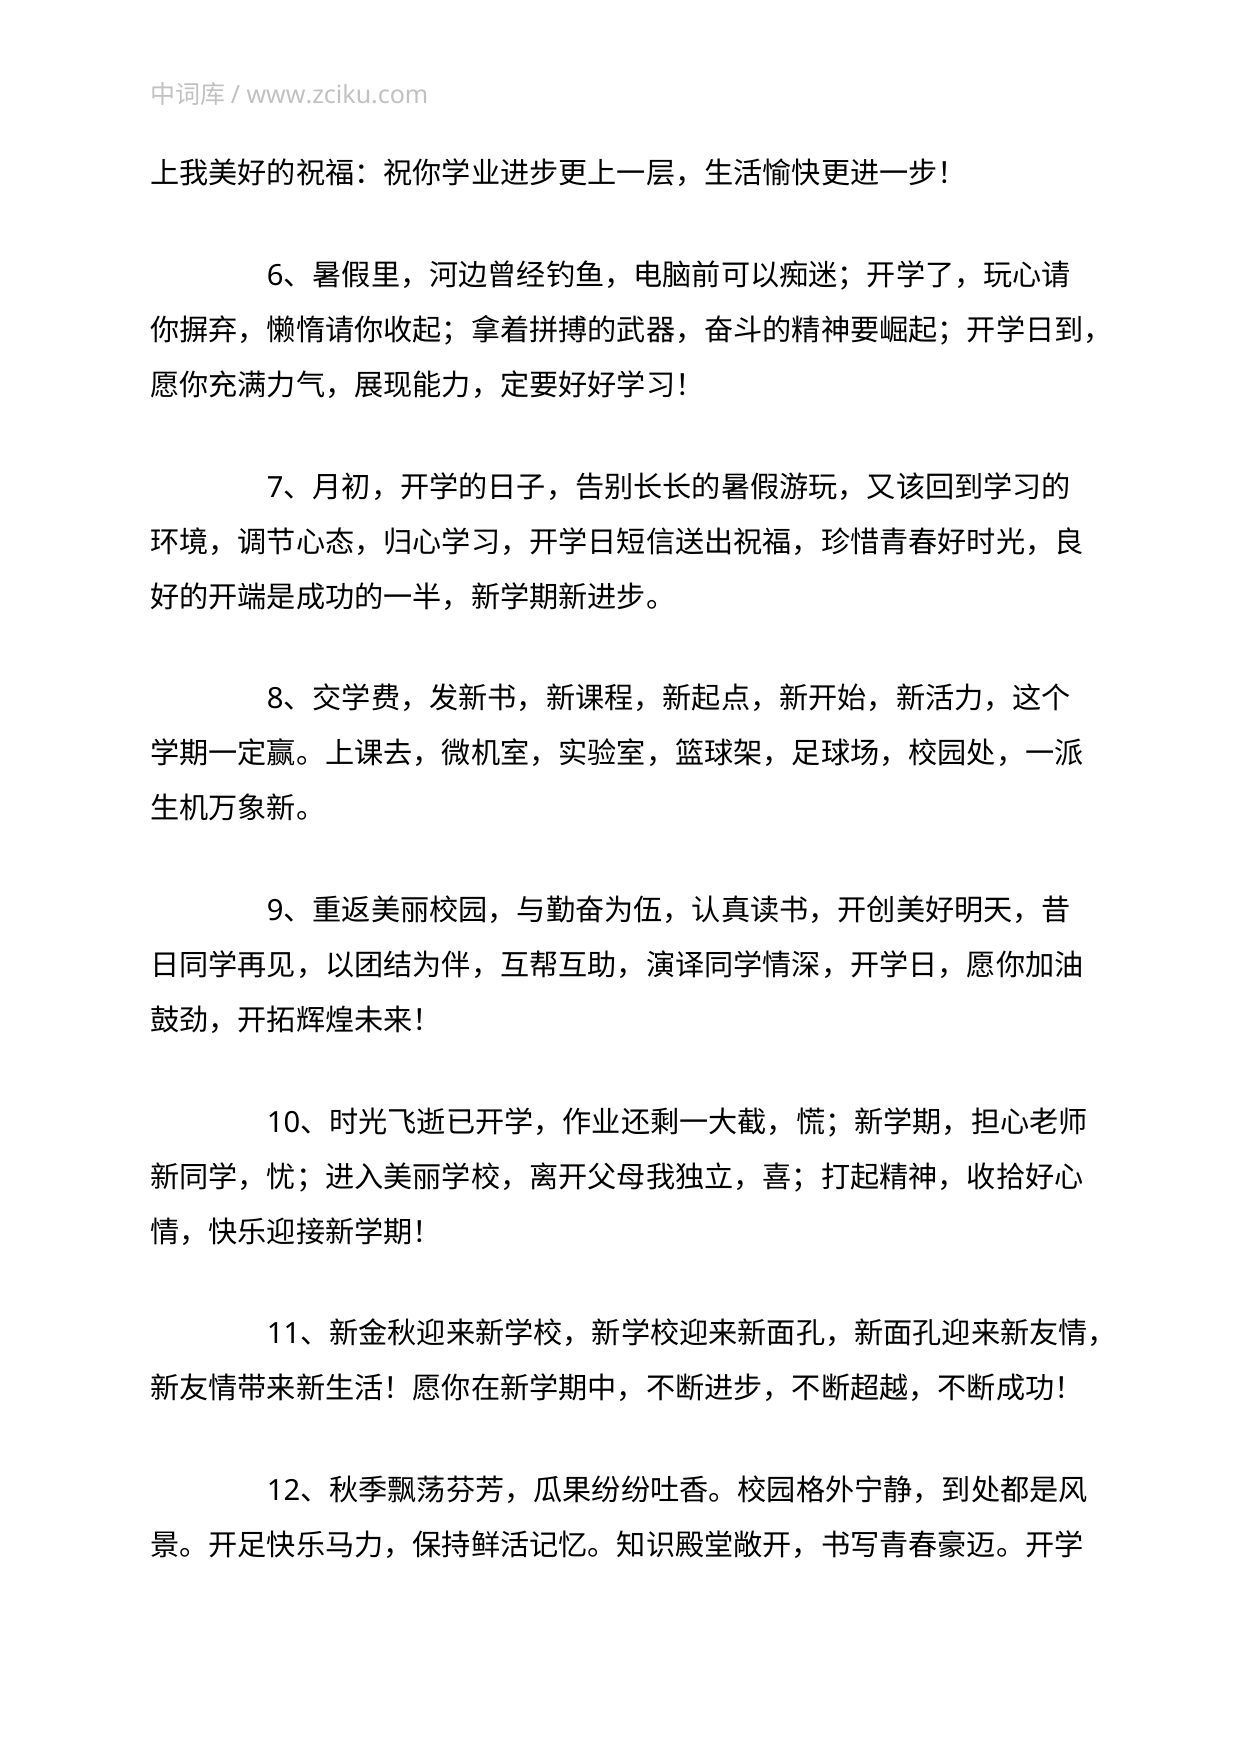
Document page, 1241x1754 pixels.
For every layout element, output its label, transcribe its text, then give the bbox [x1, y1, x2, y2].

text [150, 1467, 1090, 1564]
text 6、暑假里，河边曾经钓鱼，电脑前可以痴迷；开学了，玩心请你摒弃，懒惰请你收起；拿着拼搏的武器，奋斗的精神要崛起；开学日到，愿你充满力气，展现能力，定要好好学习！ [150, 252, 1090, 404]
text 9、重返美丽校园，与勤奋为伍，认真读书，开创美好明天，昔日同学再见，以团结为伴，互帮互助，演译同学情深，开学日，愿你加油鼓劲，开拓辉煌未来！ [150, 887, 1090, 1039]
text 8、交学费，发新书，新课程，新起点，新开始，新活力，这个学期一定赢。上课去，微机室，实验室，篮球架，足球场，校园处，一派生机万象新。 [150, 675, 1090, 827]
text 10、时光飞逝已开学，作业还剩一大截，慌；新学期，担心老师新同学，忧；进入美丽学校，离开父母我独立，喜；打起精神，收拾好心情，快乐迎接新学期！ [150, 1098, 1090, 1251]
text 11、新金秋迎来新学校，新学校迎来新面孔，新面孔迎来新友情，新友情带来新生活！愿你在新学期中，不断进步，不断超越，不断成功！ [150, 1310, 1090, 1407]
text 7、月初，开学的日子，告别长长的暑假游玩，又该回到学习的环境，调节心态，归心学习，开学日短信送出祝福，珍惜青春好时光，良好的开端是成功的一半，新学期新进步。 [150, 463, 1090, 616]
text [150, 150, 1090, 192]
